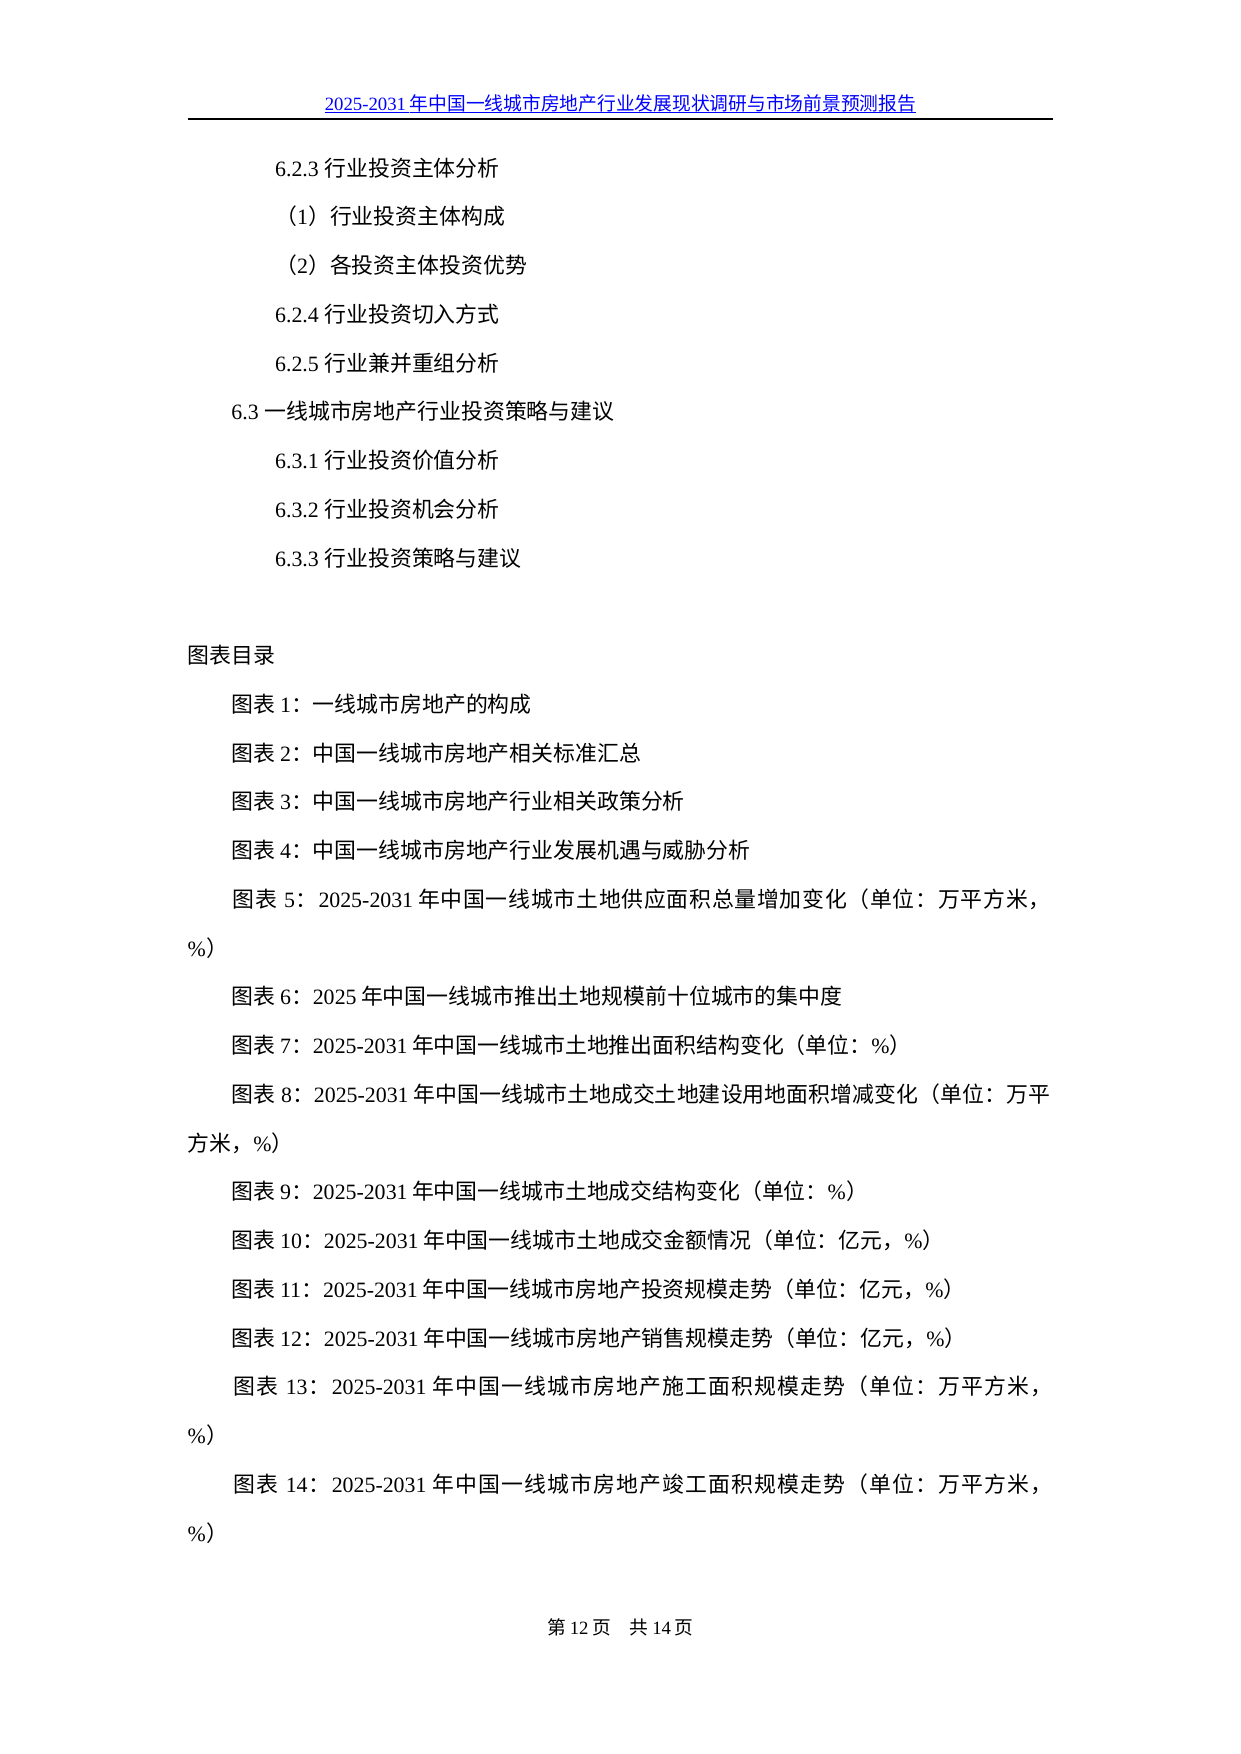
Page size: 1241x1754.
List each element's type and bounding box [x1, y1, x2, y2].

text [187, 150, 1053, 1548]
